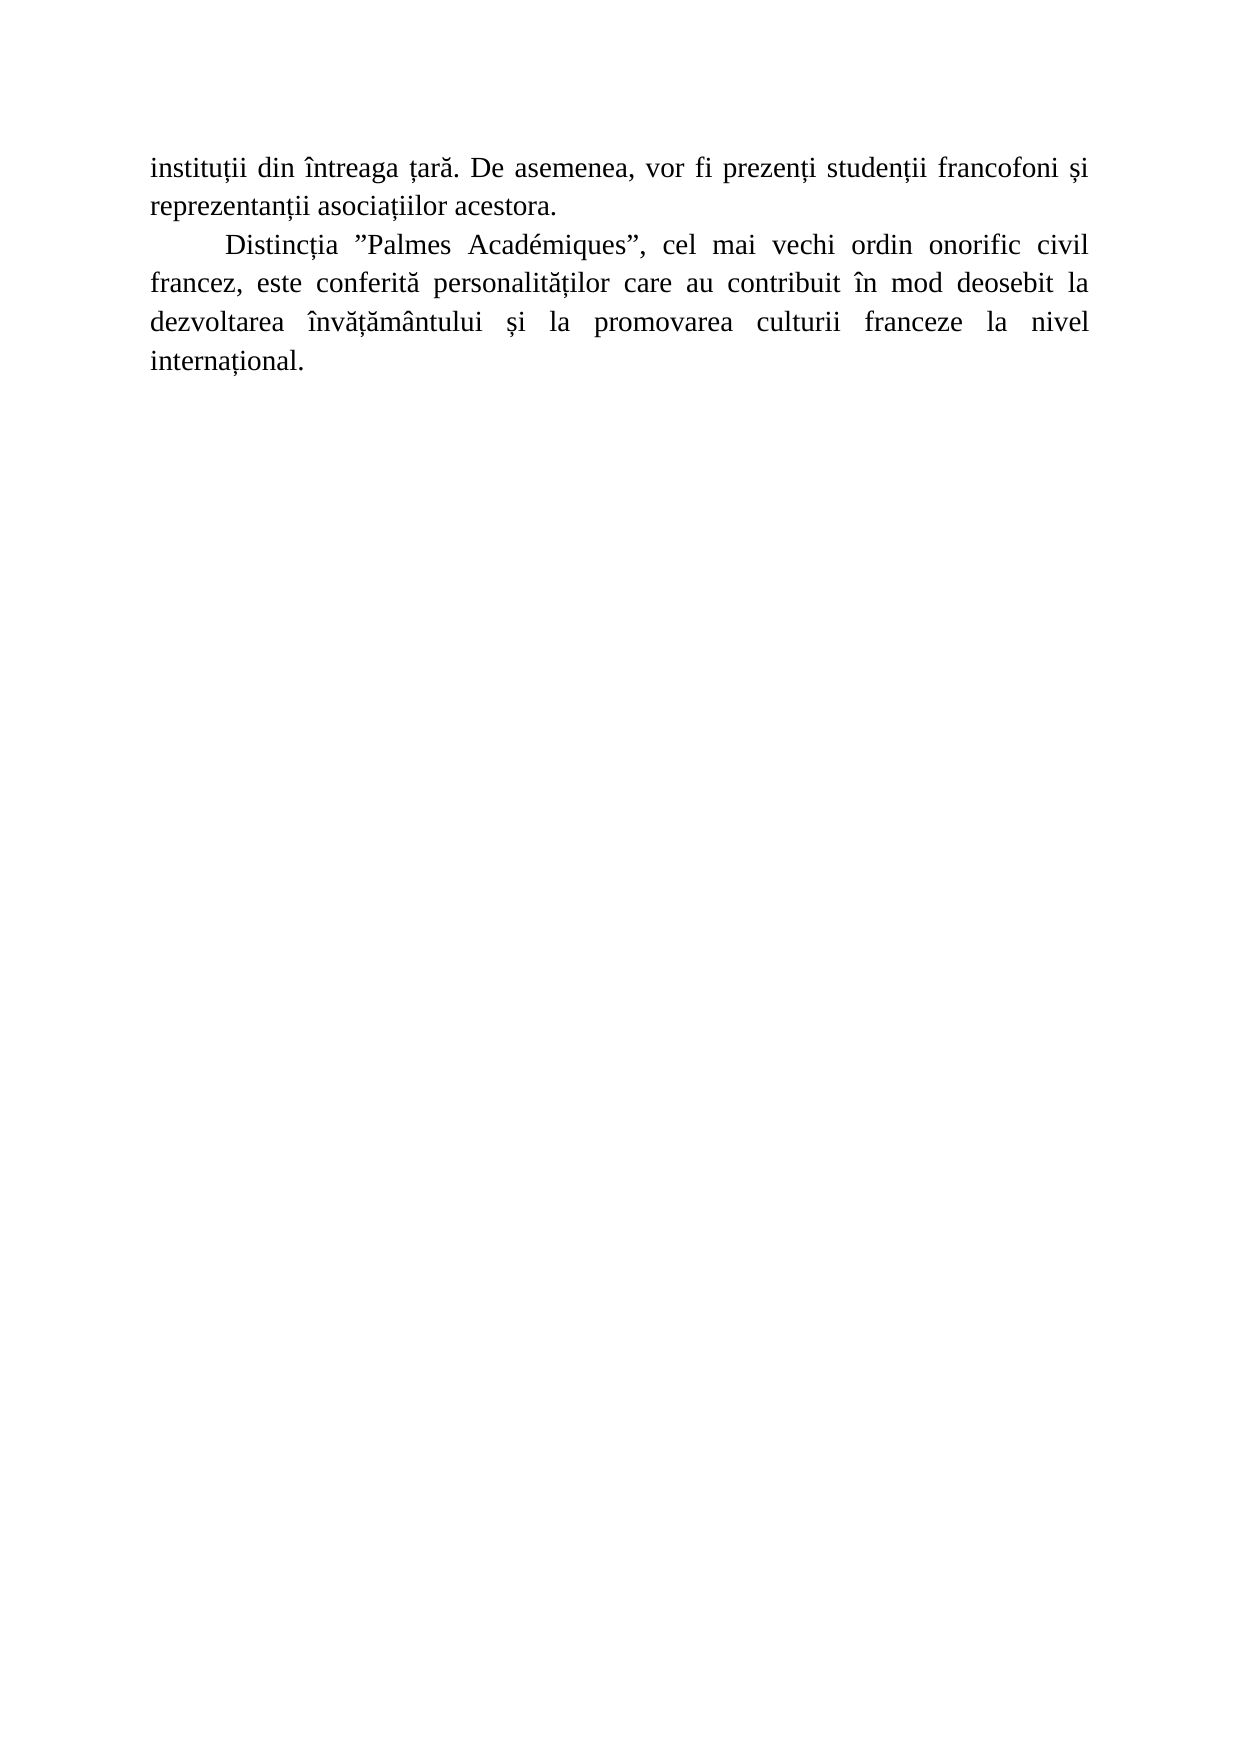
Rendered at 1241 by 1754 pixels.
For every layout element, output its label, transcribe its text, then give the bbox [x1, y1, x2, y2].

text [150, 150, 1090, 222]
text Distincția ”Palmes Académiques”, cel mai vechi ordin onorific civil francez, este conferită personalităților care au contribuit în mod deosebit la dezvoltarea învățământului și la promovarea culturii franceze la nivel internațional. [150, 227, 1090, 376]
